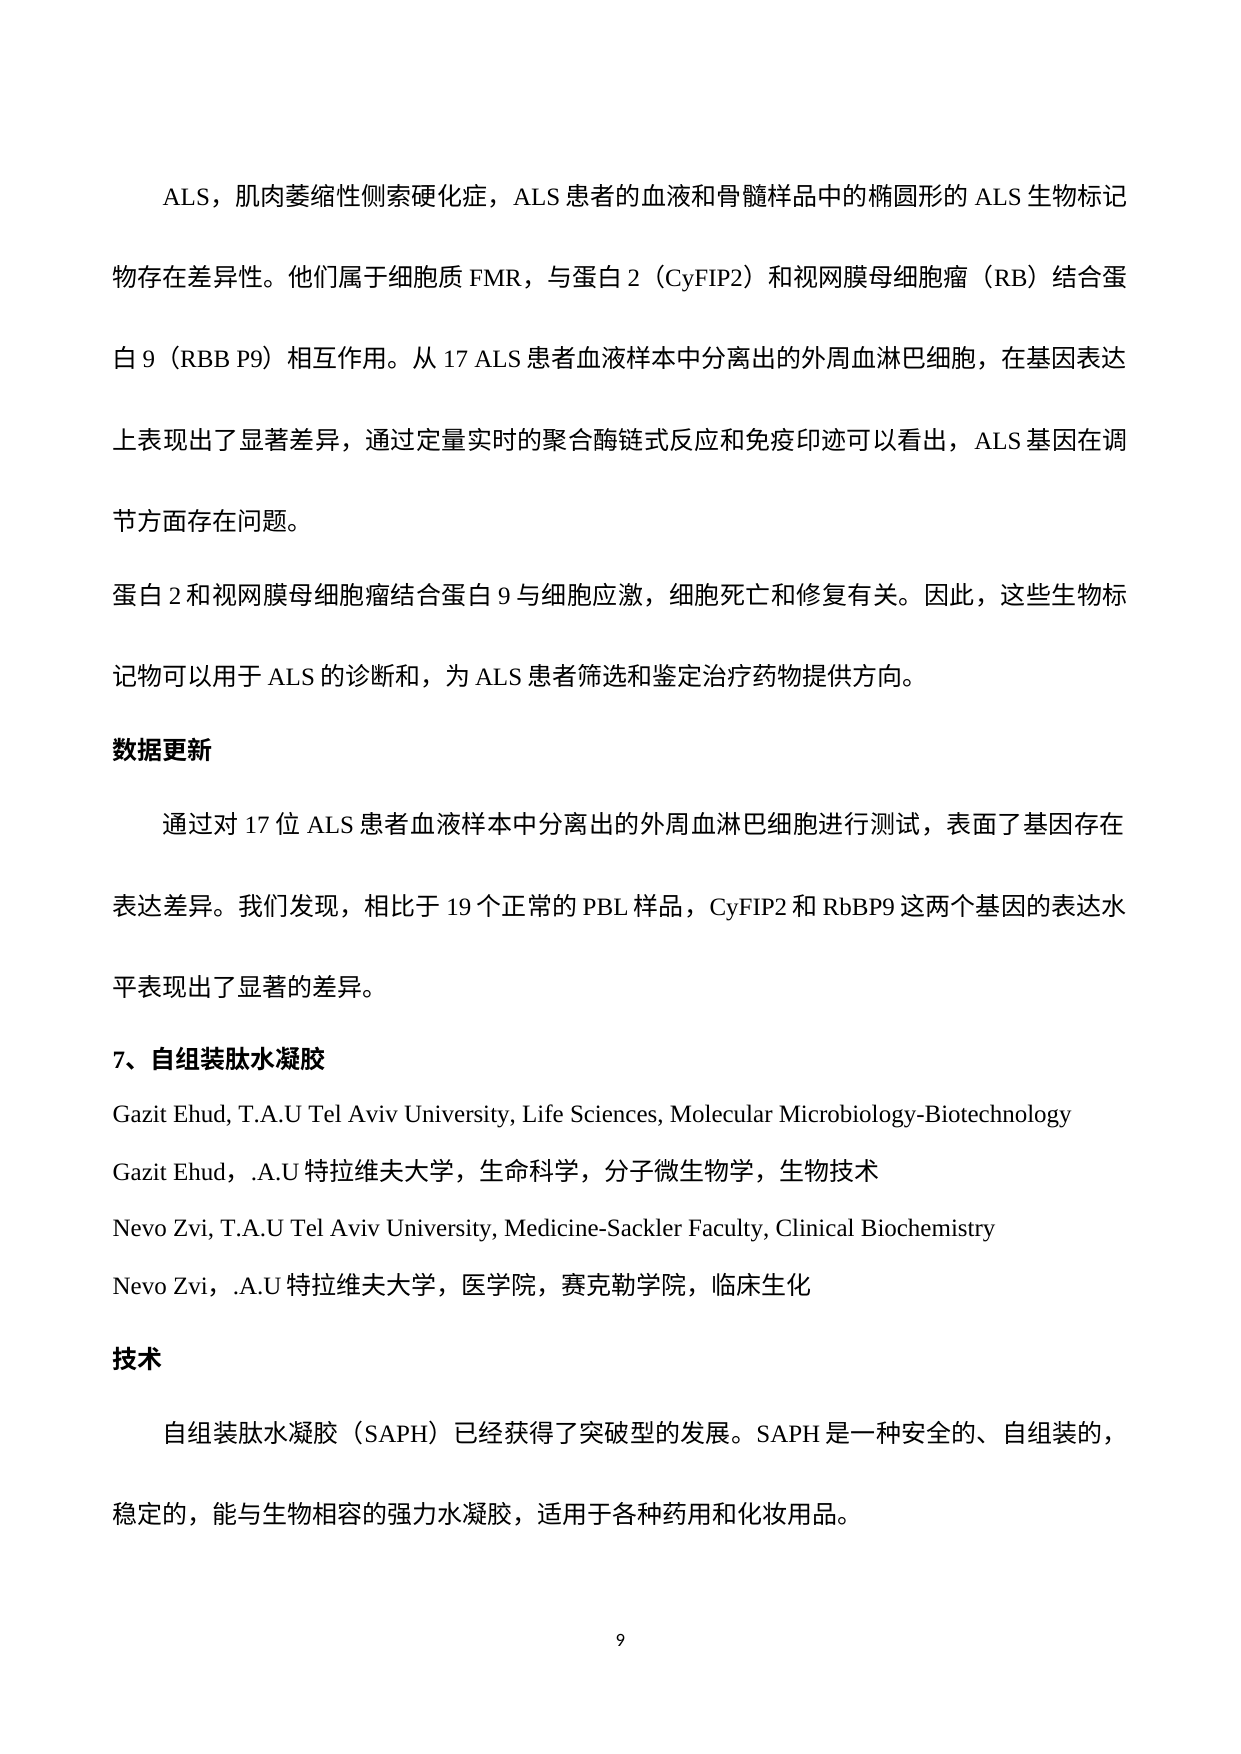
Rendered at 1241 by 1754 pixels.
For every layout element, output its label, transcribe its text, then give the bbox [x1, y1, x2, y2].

text Nevo Zvi，.A.U特拉维夫大学，医学院，赛克勒学院，临床生化 [112, 1251, 1128, 1316]
text Gazit Ehud, T.A.U Tel Aviv University, Life Sciences, Molecular Microbiology-Biotechnology [112, 1097, 1128, 1130]
text 蛋白2和视网膜母细胞瘤结合蛋白9与细胞应激，细胞死亡和修复有关。因此，这些生物标记物可以用于ALS的诊断和，为ALS患者筛选和鉴定治疗药物提供方向。 [112, 561, 1128, 707]
text Nevo Zvi, T.A.U Tel Aviv University, Medicine-Sackler Faculty, Clinical Biochemistry [112, 1211, 1128, 1243]
text ALS，肌肉萎缩性侧索硬化症，ALS患者的血液和骨髓样品中的椭圆形的ALS生物标记物存在差异性。他们属于细胞质FMR，与蛋白2（CyFIP2）和视网膜母细胞瘤（RB）结合蛋白9（RBB P9）相互作用。从17 ALS患者血液样本中分离出的外周血淋巴细胞，在基因表达上表现出了显著差异，通过定量实时的聚合酶链式反应和免疫印迹可以看出，ALS基因在调节方面存在问题。 [112, 162, 1128, 552]
text 通过对17位 ALS患者血液样本中分离出的外周血淋巴细胞进行测试，表面了基因存在表达差异。我们发现，相比于19个正常的PBL样品，CyFIP2和RbBP9这两个基因的表达水平表现出了显著的差异。 [112, 790, 1128, 1018]
text Gazit Ehud，.A.U特拉维夫大学，生命科学，分子微生物学，生物技术 [112, 1137, 1128, 1202]
text 技术 [112, 1325, 1128, 1390]
text 自组装肽水凝胶（SAPH）已经获得了突破型的发展。SAPH是一种安全的、自组装的，稳定的，能与生物相容的强力水凝胶，适用于各种药用和化妆用品。 [112, 1399, 1128, 1545]
subtitle 7、自组装肽水凝胶 [112, 1039, 1128, 1076]
text 数据更新 [112, 716, 1128, 781]
